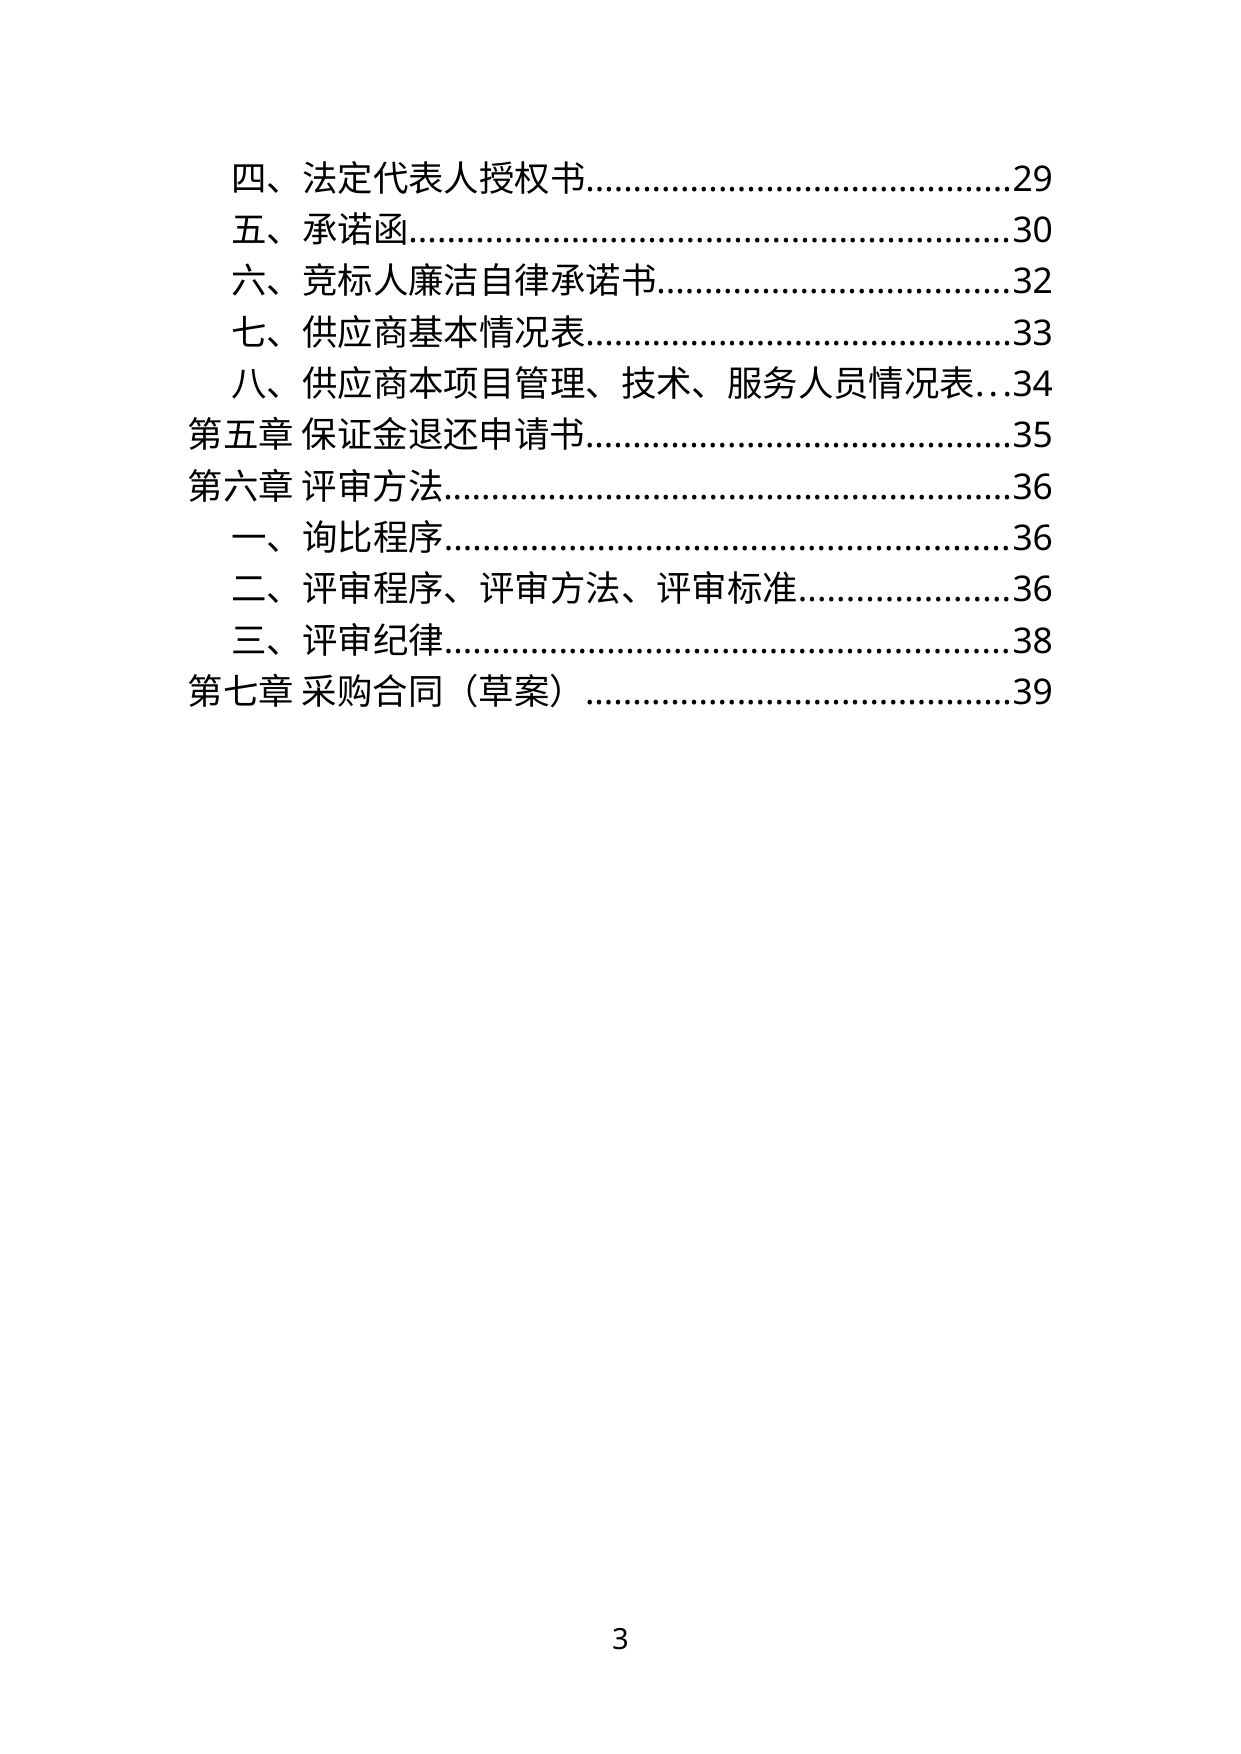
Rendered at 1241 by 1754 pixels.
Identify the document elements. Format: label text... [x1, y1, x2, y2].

text 五、承诺函 30 [231, 201, 1053, 253]
text 六、竞标人廉洁自律承诺书 32 [231, 253, 1053, 304]
text 第七章 采购合同（草案） 39 [187, 663, 1053, 715]
text 四、法定代表人授权书 29 [231, 150, 1053, 201]
text 二、评审程序、评审方法、评审标准 36 [231, 561, 1053, 612]
text 第六章 评审方法 36 [187, 458, 1053, 509]
text 三、评审纪律 38 [231, 612, 1053, 663]
text 第五章 保证金退还申请书 35 [187, 407, 1053, 458]
text 八、供应商本项目管理、技术、服务人员情况表 34 [231, 355, 1053, 407]
text 一、询比程序 36 [231, 509, 1053, 561]
text 七、供应商基本情况表 33 [231, 304, 1053, 355]
